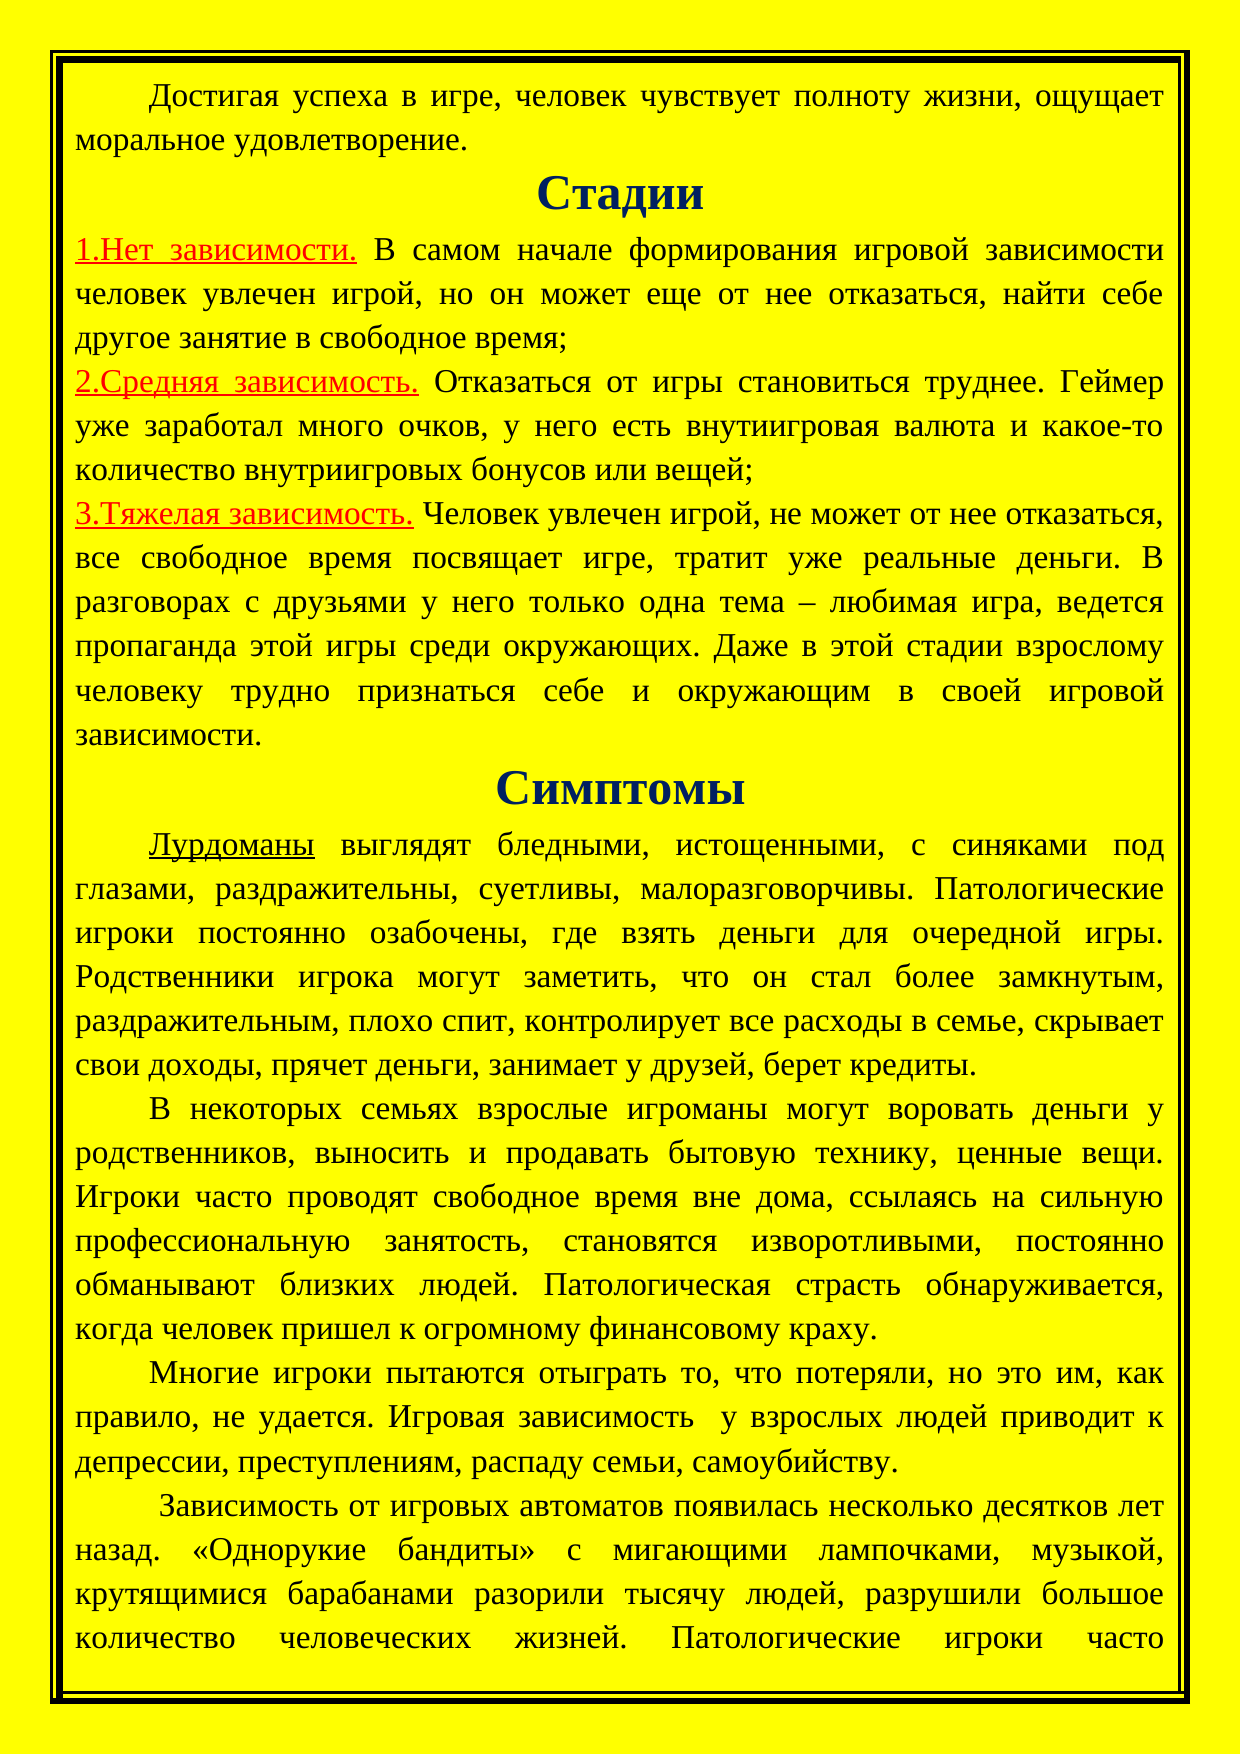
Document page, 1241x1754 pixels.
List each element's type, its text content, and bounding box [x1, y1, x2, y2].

list 1.Нет зависимости. В самом начале формирования игровой зависимости человек увлечен игрой, но он может еще от нее отказаться, найти себе другое занятие в свободное время; [75, 229, 1165, 356]
text Лурдоманы выглядят бледными, истощенными, с синяками под глазами, раздражительны, суетливы, малоразговорчивы. Патологические игроки постоянно озабочены, где взять деньги для очередной игры. Родственники игрока могут заметить, что он стал более замкнутым, раздражительным, плохо спит, контролирует все расходы в семье, скрывает свои доходы, прячет деньги, занимает у друзей, берет кредиты. [75, 824, 1165, 1083]
text Многие игроки пытаются отыграть то, что потеряли, но это им, как правило, не удается. Игровая зависимость у взрослых людей приводит к депрессии, преступлениям, распаду семьи, самоубийству. [75, 1353, 1165, 1479]
list 2.Средняя зависимость. Отказаться от игры становиться труднее. Геймер уже заработал много очков, у него есть внутиигровая валюта и какое-то количество внутриигровых бонусов или вещей; [75, 361, 1165, 488]
list 3.Тяжелая зависимость. Человек увлечен игрой, не может от нее отказаться, все свободное время посвящает игре, тратит уже реальные деньги. В разговорах с друзьями у него только одна тема – любимая игра, ведется пропаганда этой игры среди окружающих. Даже в этой стадии взрослому человеку трудно признаться себе и окружающим в своей игровой зависимости. [75, 493, 1165, 752]
text В некоторых семьях взрослые игроманы могут воровать деньги у родственников, выносить и продавать бытовую технику, ценные вещи. Игроки часто проводят свободное время вне дома, ссылаясь на сильную профессиональную занятость, становятся изворотливыми, постоянно обманывают близких людей. Патологическая страсть обнаруживается, когда человек пришел к огромному финансовому краху. [75, 1088, 1165, 1347]
list Стадии [75, 163, 1165, 221]
text Симптомы [75, 758, 1165, 815]
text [75, 1485, 1165, 1655]
list Достигая успеха в игре, человек чувствует полноту жизни, ощущает моральное удовлетворение. [75, 75, 1165, 157]
